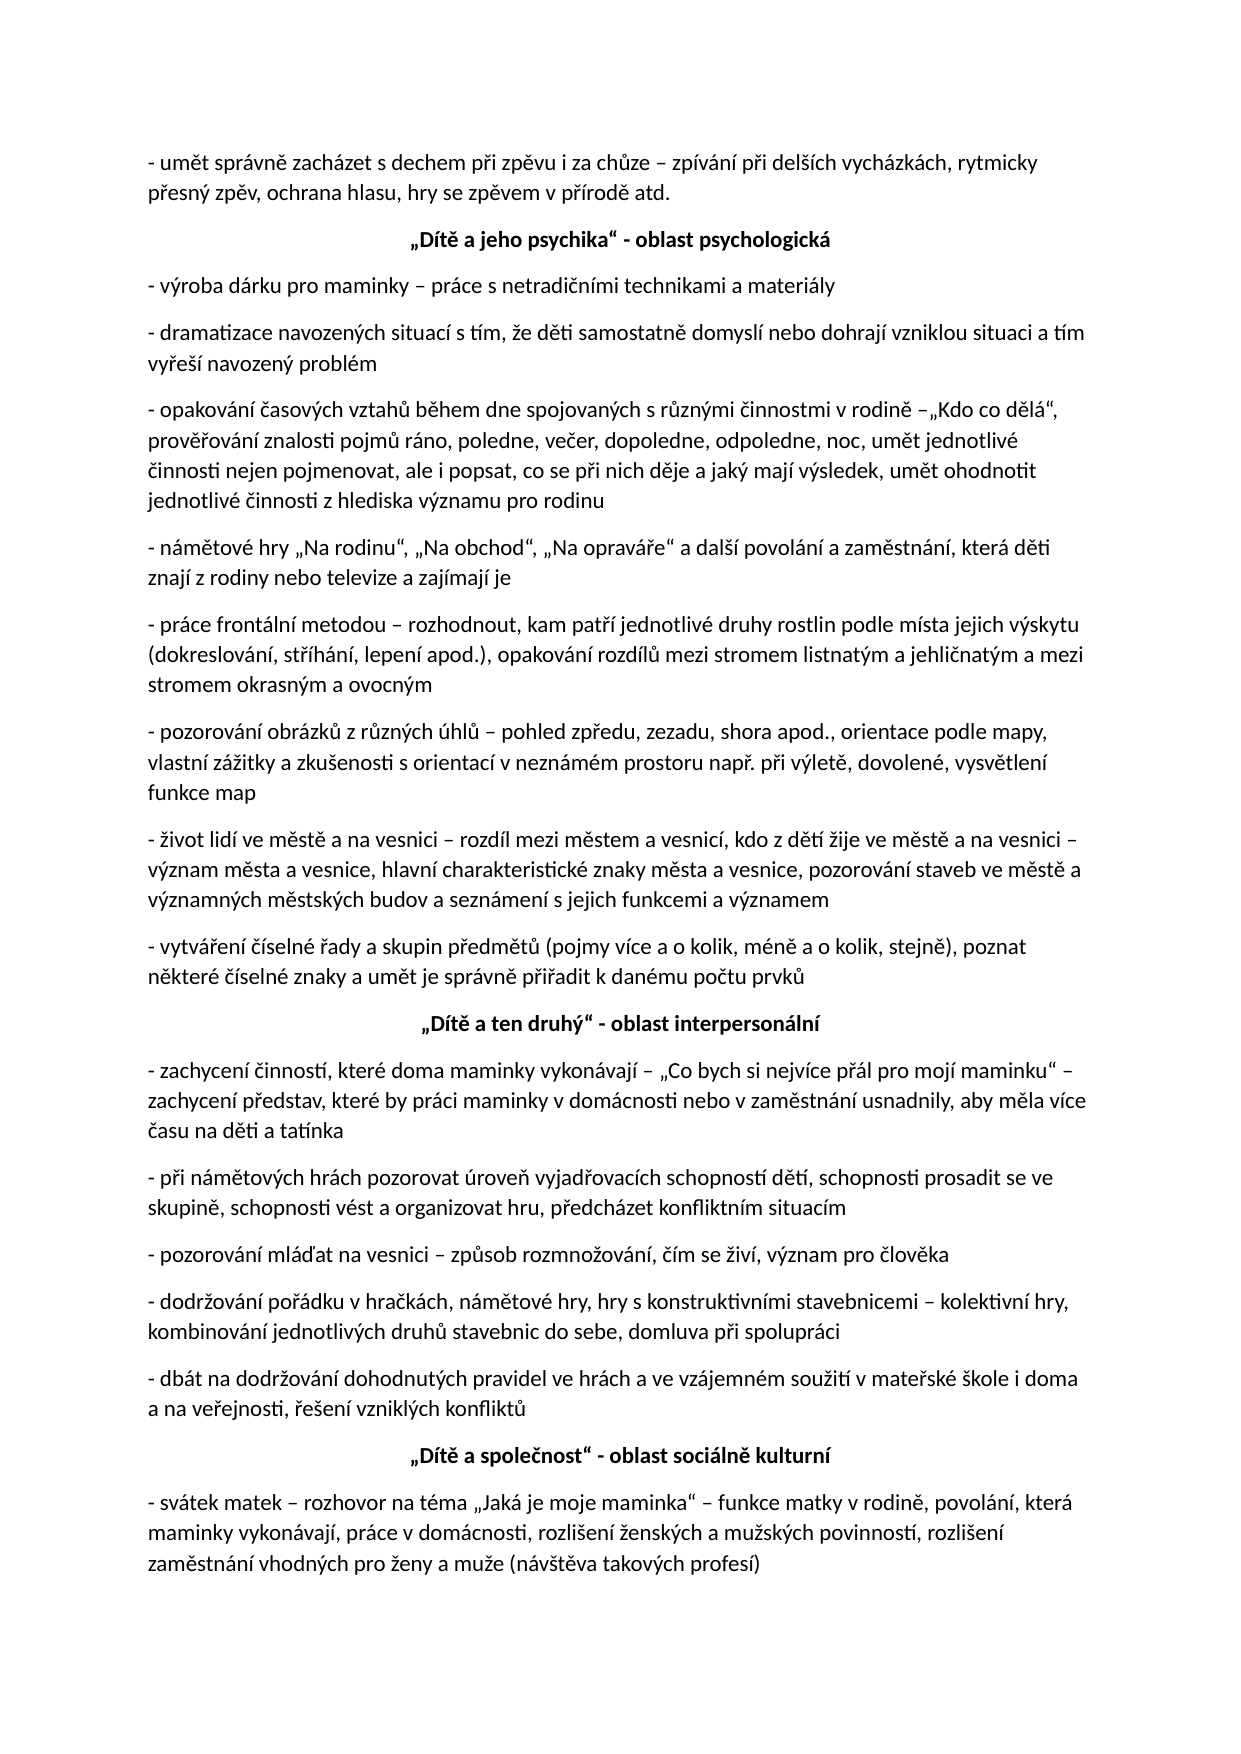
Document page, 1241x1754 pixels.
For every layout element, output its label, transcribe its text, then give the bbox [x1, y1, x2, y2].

text „Dítě a jeho psychika“ - oblast psychologická [148, 225, 1093, 253]
text - dbát na dodržování dohodnutých pravidel ve hrách a ve vzájemném soužití v mateřské škole i doma a na veřejnosti, řešení vzniklých konfliktů [148, 1364, 1093, 1422]
text - život lidí ve městě a na vesnici – rozdíl mezi městem a vesnicí, kdo z dětí žije ve městě a na vesnici –význam města a vesnice, hlavní charakteristické znaky města a vesnice, pozorování staveb ve městě a významných městských budov a seznámení s jejich funkcemi a významem [148, 825, 1093, 913]
text - pozorování obrázků z různých úhlů – pohled zpředu, zezadu, shora apod., orientace podle mapy, vlastní zážitky a zkušenosti s orientací v neznámém prostoru např. při výletě, dovolené, vysvětlení funkce map [148, 717, 1093, 806]
text - zachycení činností, které doma maminky vykonávají – „Co bych si nejvíce přál pro mojí maminku“ –zachycení představ, které by práci maminky v domácnosti nebo v zaměstnání usnadnily, aby měla více času na děti a tatínka [148, 1056, 1093, 1144]
text - dramatizace navozených situací s tím, že děti samostatně domyslí nebo dohrají vzniklou situaci a tím vyřeší navozený problém [148, 318, 1093, 377]
text - vytváření číselné řady a skupin předmětů (pojmy více a o kolik, méně a o kolik, stejně), poznat některé číselné znaky a umět je správně přiřadit k danému počtu prvků [148, 932, 1093, 990]
text - umět správně zacházet s dechem při zpěvu i za chůze – zpívání při delších vycházkách, rytmicky přesný zpěv, ochrana hlasu, hry se zpěvem v přírodě atd. [148, 148, 1093, 206]
text - dodržování pořádku v hračkách, námětové hry, hry s konstruktivními stavebnicemi – kolektivní hry, kombinování jednotlivých druhů stavebnic do sebe, domluva při spolupráci [148, 1287, 1093, 1345]
text - svátek matek – rozhovor na téma „Jaká je moje maminka“ – funkce matky v rodině, povolání, která maminky vykonávají, práce v domácnosti, rozlišení ženských a mužských povinností, rozlišení zaměstnání vhodných pro ženy a muže (návštěva takových profesí) [148, 1488, 1093, 1577]
text - námětové hry „Na rodinu“, „Na obchod“, „Na opraváře“ a další povolání a zaměstnání, která děti znají z rodiny nebo televize a zajímají je [148, 533, 1093, 591]
text - pozorování mláďat na vesnici – způsob rozmnožování, čím se živí, význam pro člověka [148, 1240, 1093, 1268]
text - práce frontální metodou – rozhodnout, kam patří jednotlivé druhy rostlin podle místa jejich výskytu (dokreslování, stříhání, lepení apod.), opakování rozdílů mezi stromem listnatým a jehličnatým a mezi stromem okrasným a ovocným [148, 610, 1093, 698]
text - opakování časových vztahů během dne spojovaných s různými činnostmi v rodině –„Kdo co dělá“, prověřování znalosti pojmů ráno, poledne, večer, dopoledne, odpoledne, noc, umět jednotlivé činnosti nejen pojmenovat, ale i popsat, co se při nich děje a jaký mají výsledek, umět ohodnotit jednotlivé činnosti z hlediska významu pro rodinu [148, 396, 1093, 514]
text „Dítě a ten druhý“ - oblast interpersonální [148, 1009, 1093, 1037]
text - při námětových hrách pozorovat úroveň vyjadřovacích schopností dětí, schopnosti prosadit se ve skupině, schopnosti vést a organizovat hru, předcházet konfliktním situacím [148, 1163, 1093, 1221]
text „Dítě a společnost“ - oblast sociálně kulturní [148, 1441, 1093, 1469]
text - výroba dárku pro maminky – práce s netradičními technikami a materiály [148, 272, 1093, 299]
